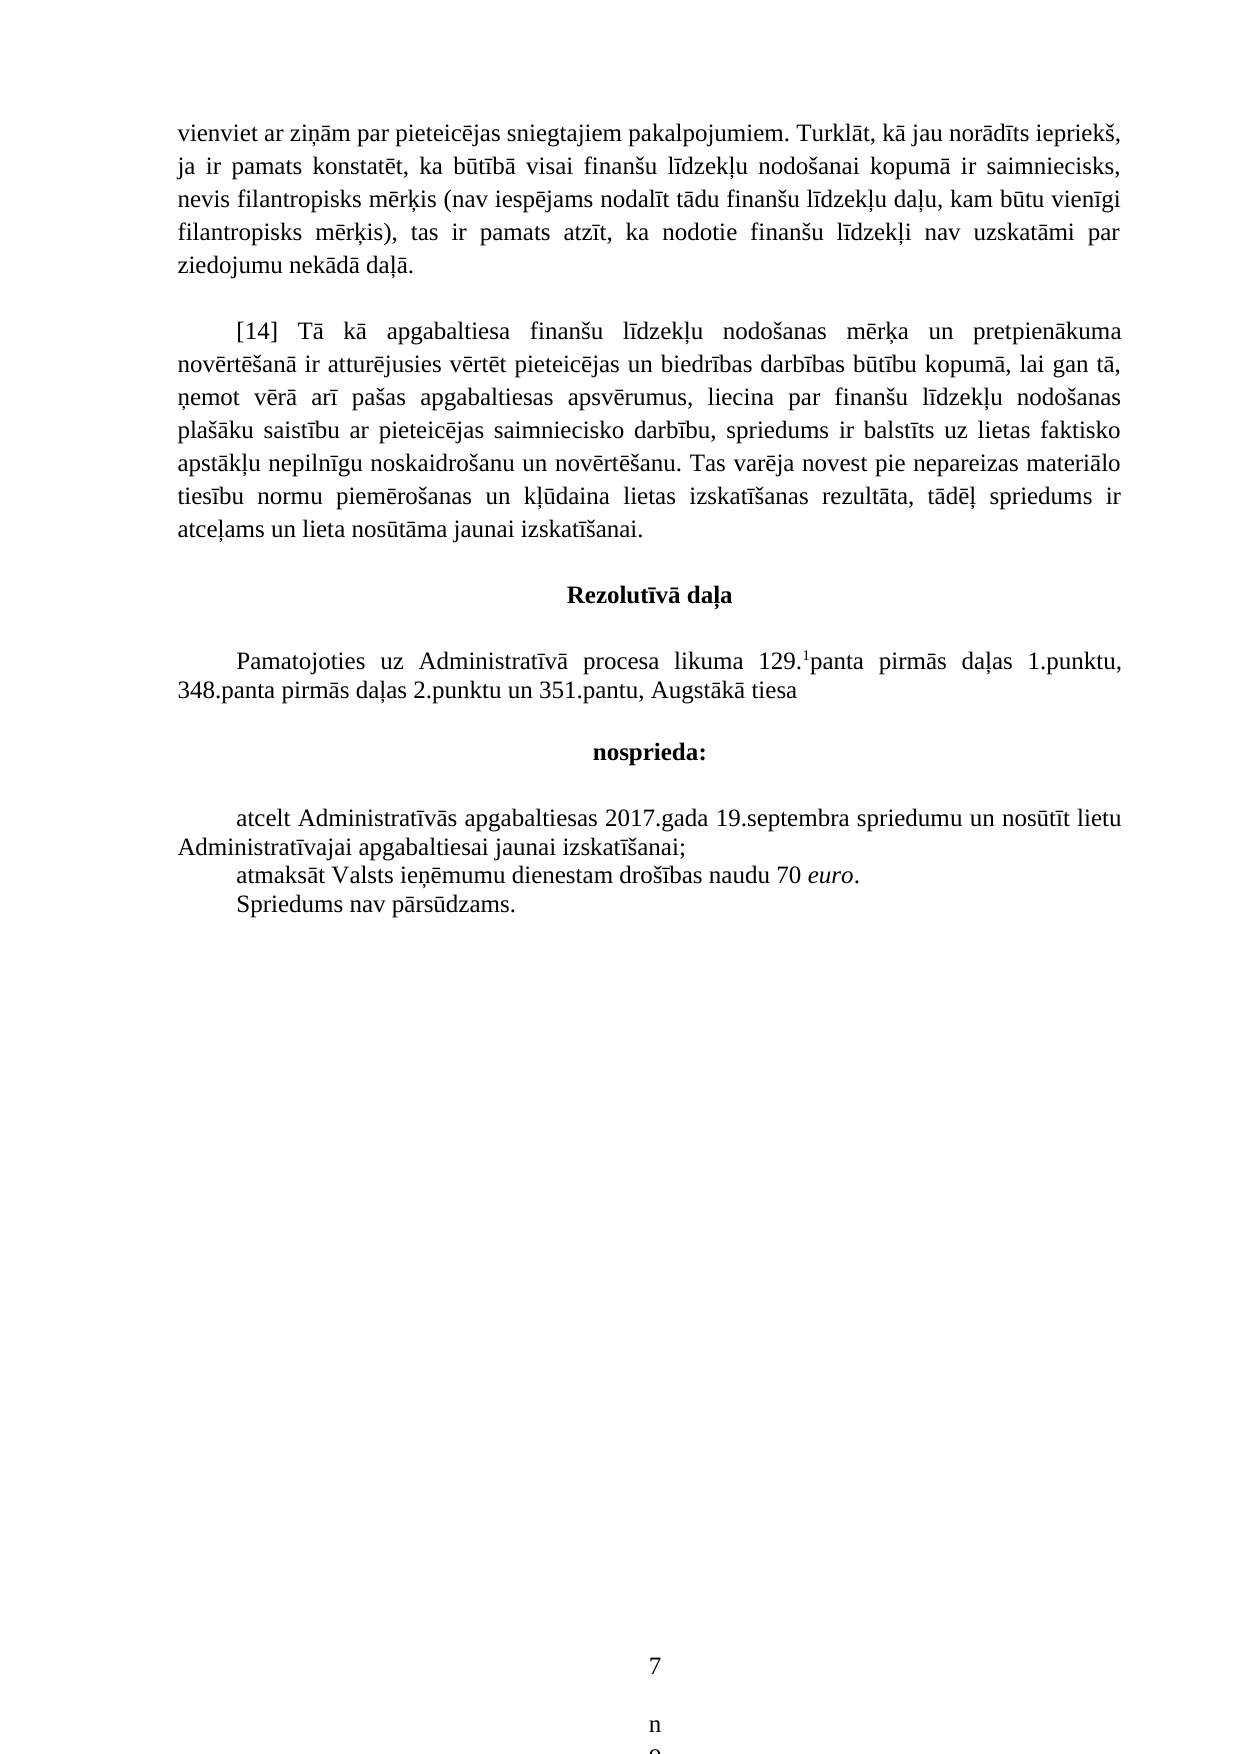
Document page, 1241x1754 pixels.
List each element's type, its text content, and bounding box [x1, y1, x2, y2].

text Rezolutīvā daļa [177, 580, 1122, 609]
text Pamatojoties uz Administratīvā procesa likuma 129.1panta pirmās daļas 1.punktu, 348.panta pirmās daļas 2.punktu un 351.pantu, Augstākā tiesa [177, 646, 1122, 704]
text atcelt Administratīvās apgabaltiesas 2017.gada 19.septembra spriedumu un nosūtīt lietu Administratīvajai apgabaltiesai jaunai izskatīšanai; [177, 803, 1122, 861]
text Spriedums nav pārsūdzams. [177, 889, 1122, 918]
text nosprieda: [177, 737, 1122, 766]
text [14] Tā kā apgabaltiesa finanšu līdzekļu nodošanas mērķa un pretpienākuma novērtēšanā ir atturējusies vērtēt pieteicējas un biedrības darbības būtību kopumā, lai gan tā, ņemot vērā arī pašas apgabaltiesas apsvērumus, liecina par finanšu līdzekļu nodošanas plašāku saistību ar pieteicējas saimniecisko darbību, spriedums ir balstīts uz lietas faktisko apstākļu nepilnīgu noskaidrošanu un novērtēšanu. Tas varēja novest pie nepareizas materiālo tiesību normu piemērošanas un kļūdaina lietas izskatīšanas rezultāta, tādēļ spriedums ir atceļams un lieta nosūtāma jaunai izskatīšanai. [177, 316, 1122, 543]
text atmaksāt Valsts ieņēmumu dienestam drošības naudu 70 euro. [177, 861, 1122, 889]
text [177, 118, 1121, 279]
